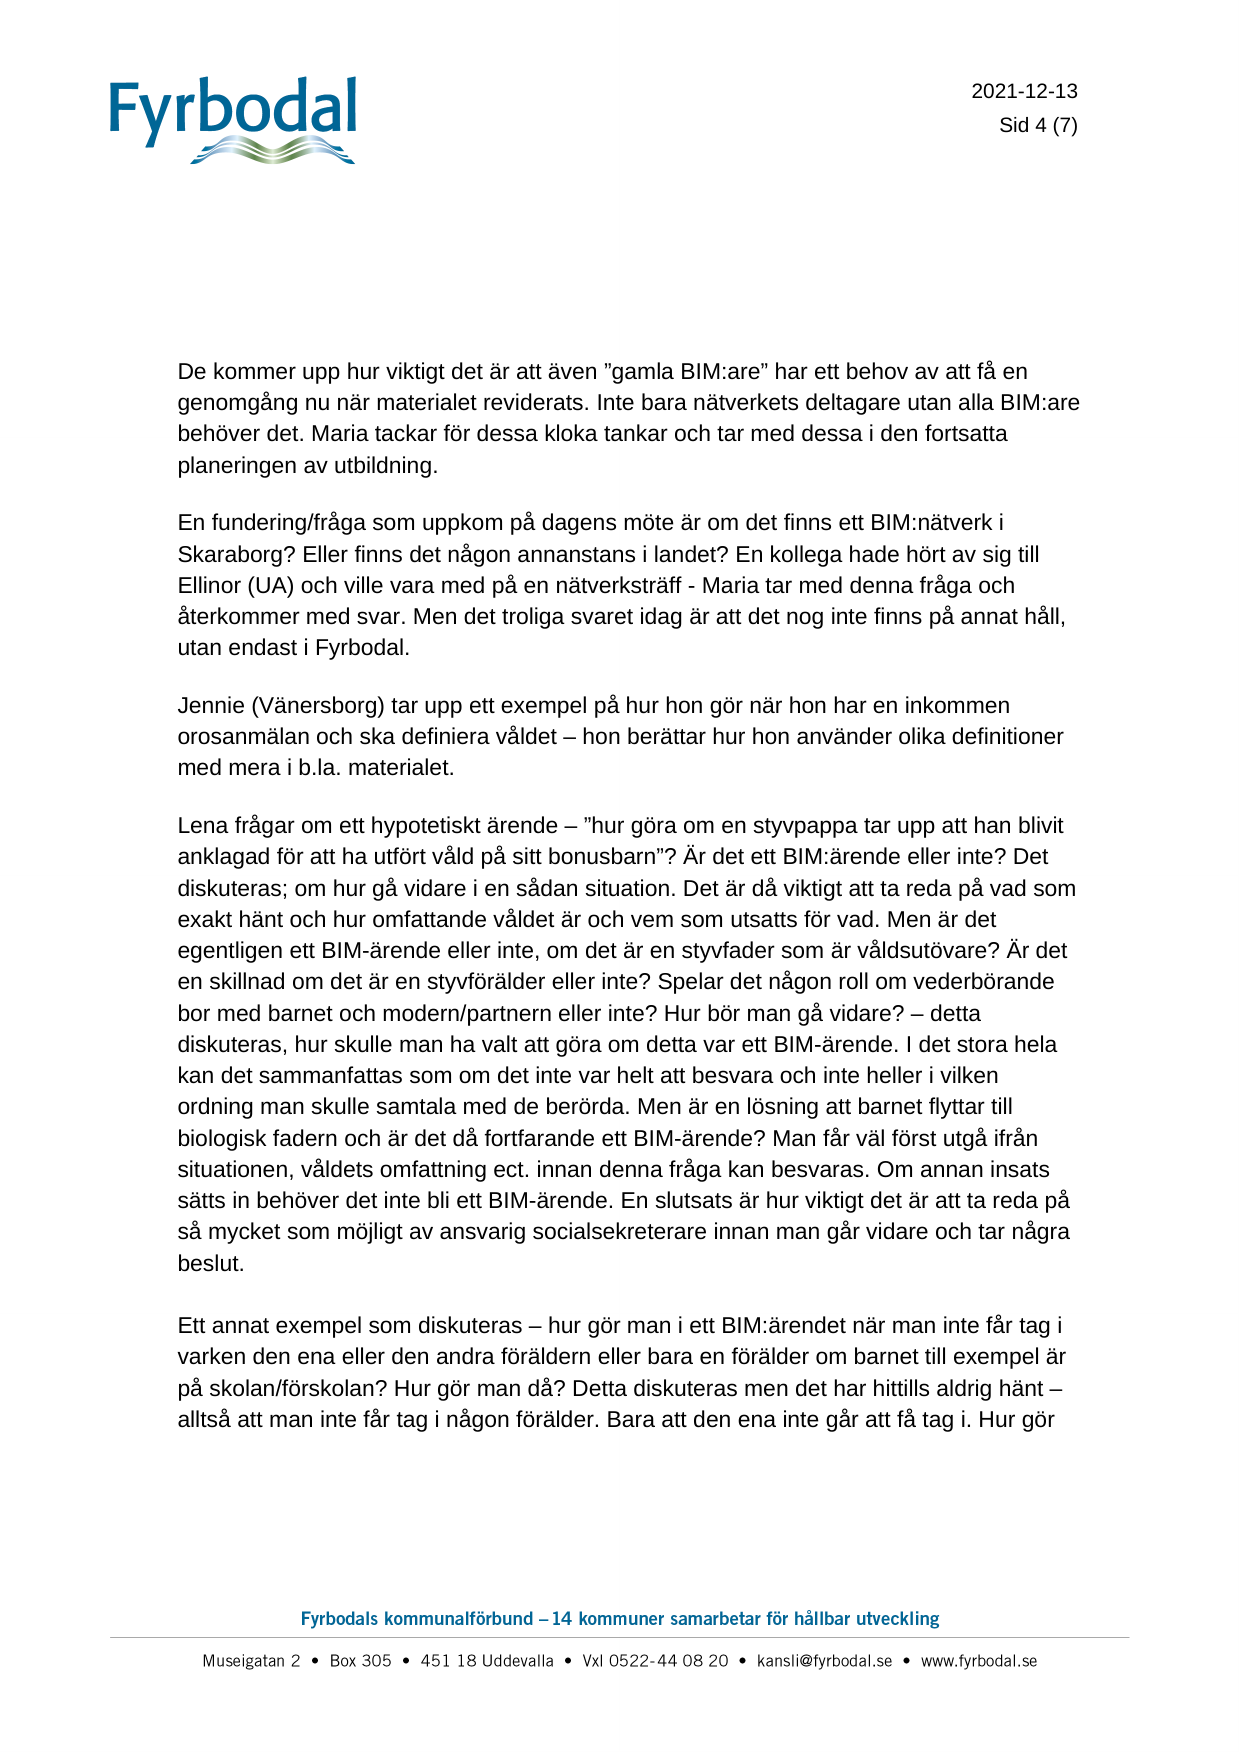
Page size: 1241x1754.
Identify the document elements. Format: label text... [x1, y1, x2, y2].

text Lena frågar om ett hypotetiskt ärende – ”hur göra om en styvpappa tar upp att han blivit anklagad för att ha utfört våld på sitt bonusbarn”? Är det ett BIM:ärende eller inte? Det diskuteras; om hur gå vidare i en sådan situation. Det är då viktigt att ta reda på vad som exakt hänt och hur omfattande våldet är och vem som utsatts för vad. Men är det egentligen ett BIM-ärende eller inte, om det är en styvfader som är våldsutövare? Är det en skillnad om det är en styvförälder eller inte? Spelar det någon roll om vederbörande bor med barnet och modern/partnern eller inte? Hur bör man gå vidare? – detta diskuteras, hur skulle man ha valt att göra om detta var ett BIM-ärende. I det stora hela kan det sammanfattas som om det inte var helt att besvara och inte heller i vilken ordning man skulle samtala med de berörda. Men är en lösning att barnet flyttar till biologisk fadern och är det då fortfarande ett BIM-ärende? Man får väl först utgå ifrån situationen, våldets omfattning ect. innan denna fråga kan besvaras. Om annan insats sätts in behöver det inte bli ett BIM-ärende. En slutsats är hur viktigt det är att ta reda på så mycket som möjligt av ansvarig socialsekreterare innan man går vidare och tar några beslut. [177, 808, 1081, 1277]
text De kommer upp hur viktigt det är att även ”gamla BIM:are” har ett behov av att få en genomgång nu när materialet reviderats. Inte bara nätverkets deltagare utan alla BIM:are behöver det. Maria tackar för dessa kloka tankar och tar med dessa i den fortsatta planeringen av utbildning. [177, 354, 1081, 479]
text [177, 1308, 1081, 1433]
text En fundering/fråga som uppkom på dagens möte är om det finns ett BIM:nätverk i Skaraborg? Eller finns det någon annanstans i landet? En kollega hade hört av sig till Ellinor (UA) och ville vara med på en nätverksträff - Maria tar med denna fråga och återkommer med svar. Men det troliga svaret idag är att det nog inte finns på annat håll, utan endast i Fyrbodal. [177, 506, 1081, 662]
text Jennie (Vänersborg) tar upp ett exempel på hur hon gör när hon har en inkommen orosanmälan och ska definiera våldet – hon berättar hur hon använder olika definitioner med mera i b.la. materialet. [177, 688, 1081, 782]
picture [0, 0, 1239, 1752]
